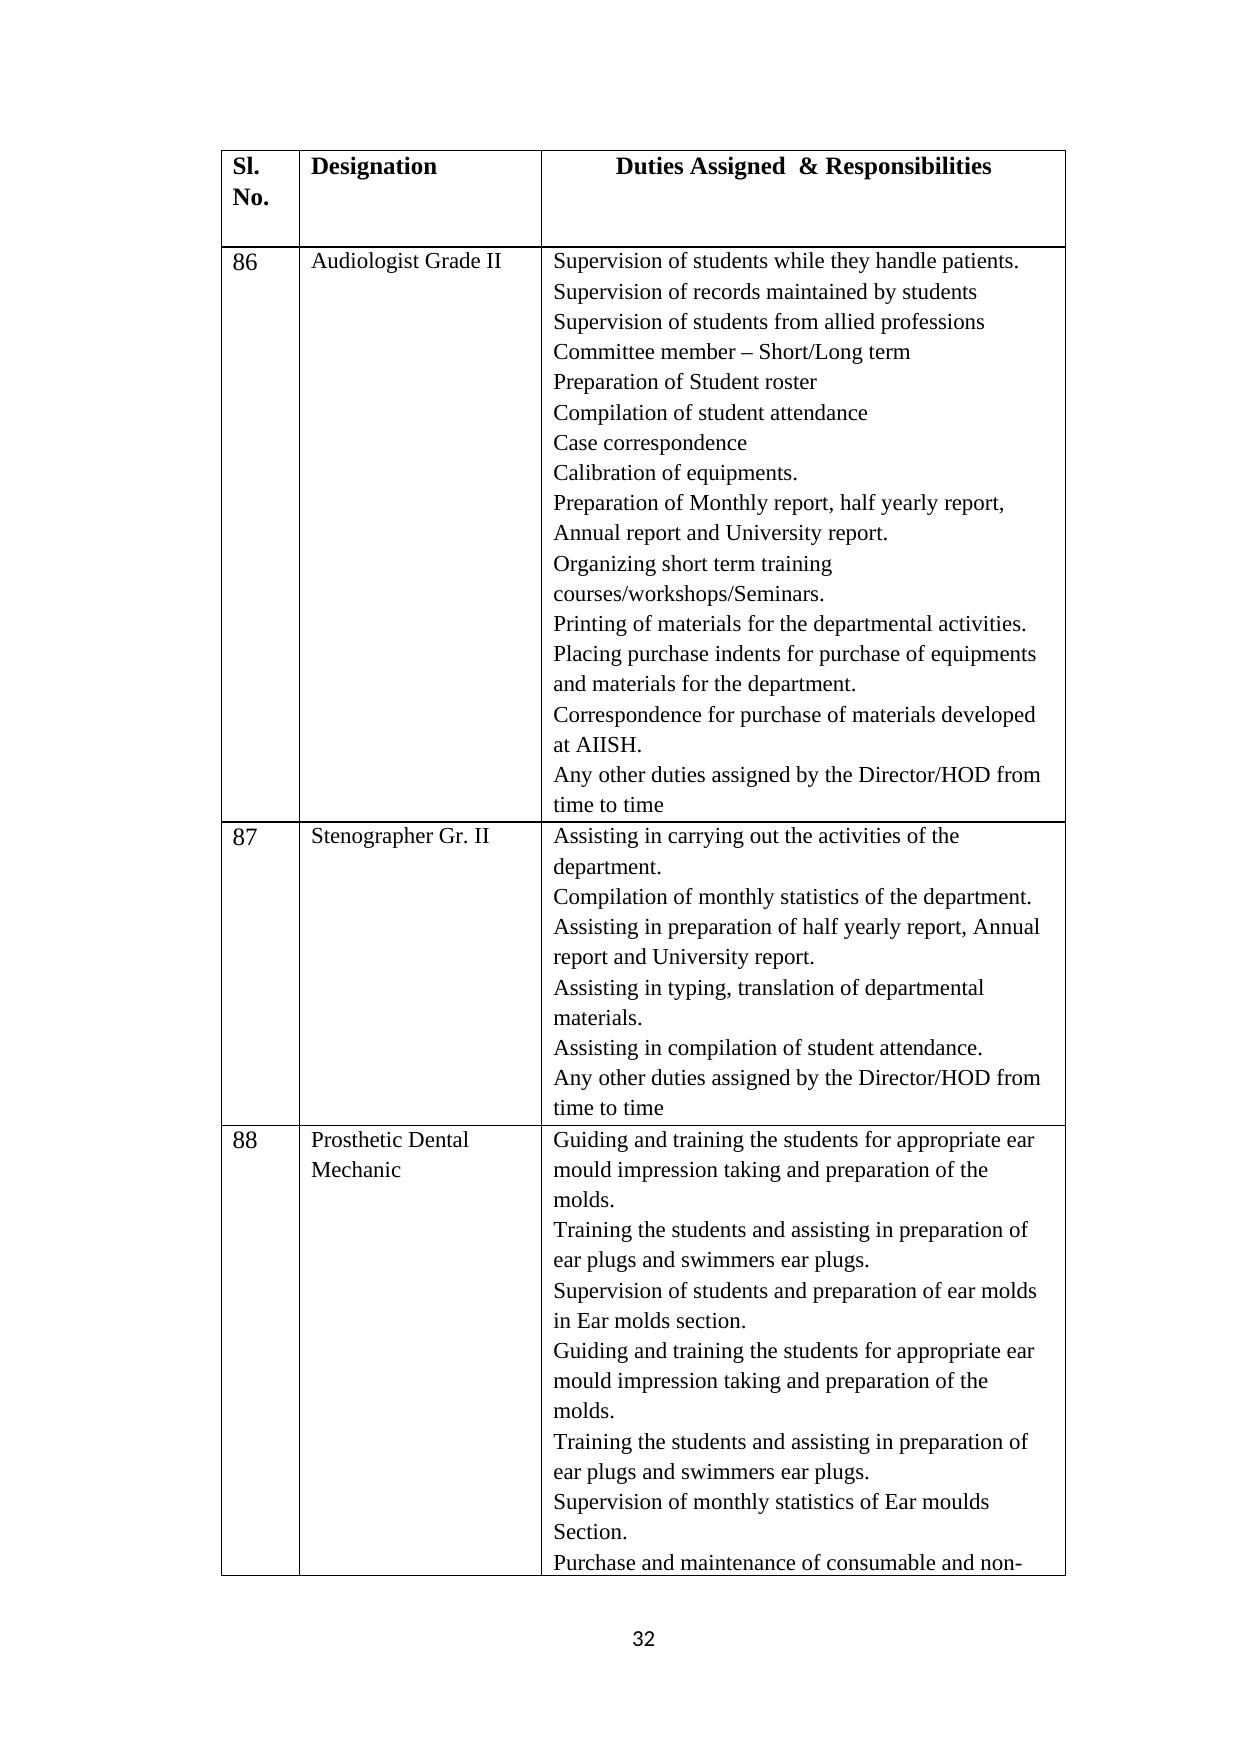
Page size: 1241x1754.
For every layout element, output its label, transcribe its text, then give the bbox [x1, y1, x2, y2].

table_cell 88 [222, 1126, 299, 1575]
table_cell Stenographer Gr. II [300, 823, 541, 1124]
table_header Designation [300, 151, 541, 246]
table_cell Assisting in carrying out the activities of the department. Compilation of monthly statistics of the department. Assisting in preparation of half yearly report, Annual report and University report. Assisting in typing, translation of departmental materials. Assisting in compilation of student attendance. Any other duties assigned by the Director/HOD from time to time [542, 823, 1065, 1124]
table_header Duties Assigned & Responsibilities [542, 151, 1065, 246]
table_header Sl. No. [222, 151, 299, 246]
table_cell Prosthetic Dental Mechanic [300, 1126, 541, 1575]
table_cell Supervision of students while they handle patients. Supervision of records maintained by students Supervision of students from allied professions Committee member – Short/Long term Preparation of Student roster Compilation of student attendance Case correspondence Calibration of equipments. Preparation of Monthly report, half yearly report, Annual report and University report. Organizing short term training courses/workshops/Seminars. Printing of materials for the departmental activities. Placing purchase indents for purchase of equipments and materials for the department. Correspondence for purchase of materials developed at AIISH. Any other duties assigned by the Director/HOD from time to time [542, 248, 1065, 821]
table_cell Audiologist Grade II [300, 248, 541, 821]
table_cell 87 [222, 823, 299, 1124]
table_cell 86 [222, 248, 299, 821]
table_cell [542, 1126, 1065, 1575]
